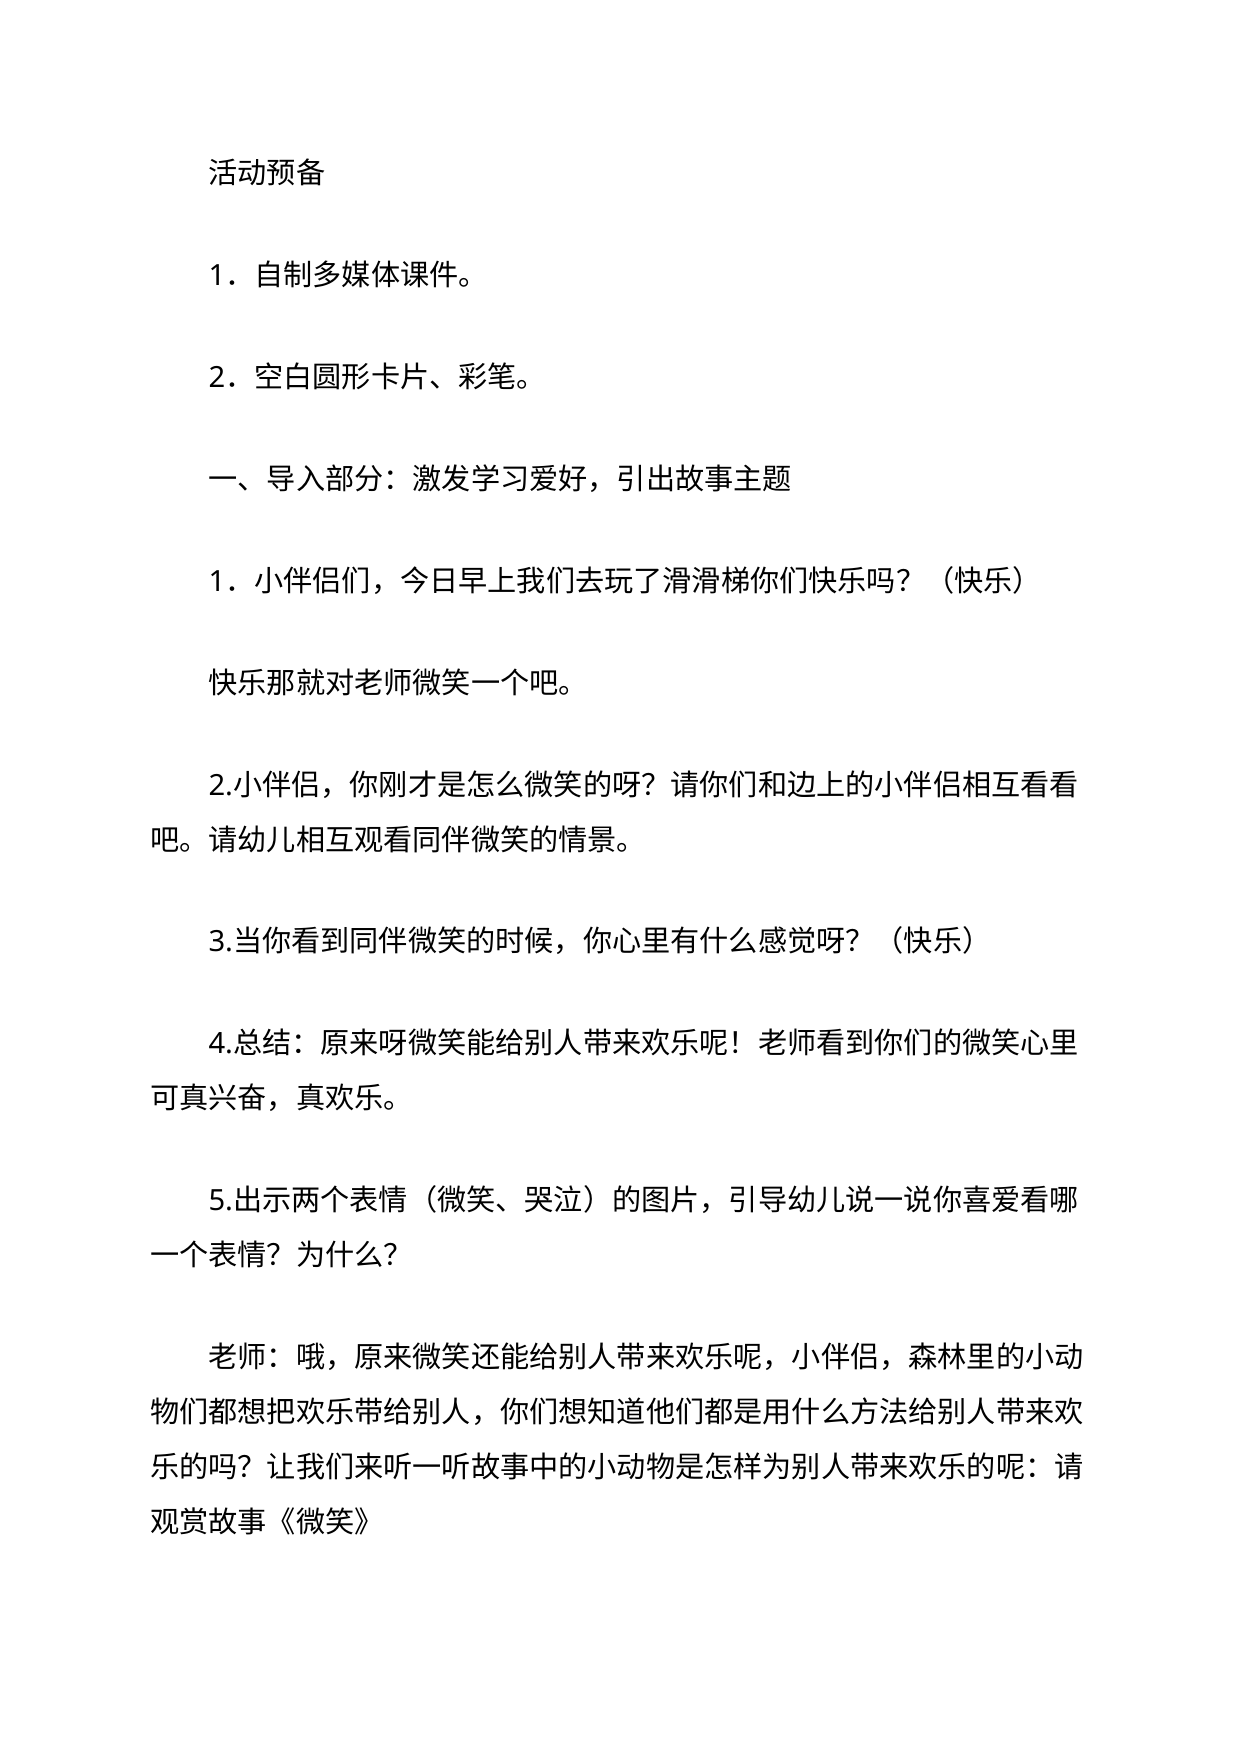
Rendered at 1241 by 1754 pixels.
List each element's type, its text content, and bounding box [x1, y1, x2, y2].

text 活动预备 [150, 150, 1090, 192]
text 2．空白圆形卡片、彩笔。 [150, 354, 1090, 396]
text 快乐那就对老师微笑一个吧。 [150, 659, 1090, 702]
text 1．自制多媒体课件。 [150, 252, 1090, 294]
text 3.当你看到同伴微笑的时候，你心里有什么感觉呀？（快乐） [150, 918, 1090, 960]
text 一、导入部分：激发学习爱好，引出故事主题 [150, 456, 1090, 498]
text 2.小伴侣，你刚才是怎么微笑的呀？请你们和边上的小伴侣相互看看吧。请幼儿相互观看同伴微笑的情景。 [150, 761, 1090, 858]
text 老师：哦，原来微笑还能给别人带来欢乐呢，小伴侣，森林里的小动物们都想把欢乐带给别人，你们想知道他们都是用什么方法给别人带来欢乐的吗？让我们来听一听故事中的小动物是怎样为别人带来欢乐的呢：请观赏故事《微笑》 [150, 1333, 1090, 1541]
text 4.总结：原来呀微笑能给别人带来欢乐呢！老师看到你们的微笑心里可真兴奋，真欢乐。 [150, 1020, 1090, 1117]
text 5.出示两个表情（微笑、哭泣）的图片，引导幼儿说一说你喜爱看哪一个表情？为什么？ [150, 1177, 1090, 1274]
text 1．小伴侣们，今日早上我们去玩了滑滑梯你们快乐吗？（快乐） [150, 557, 1090, 600]
